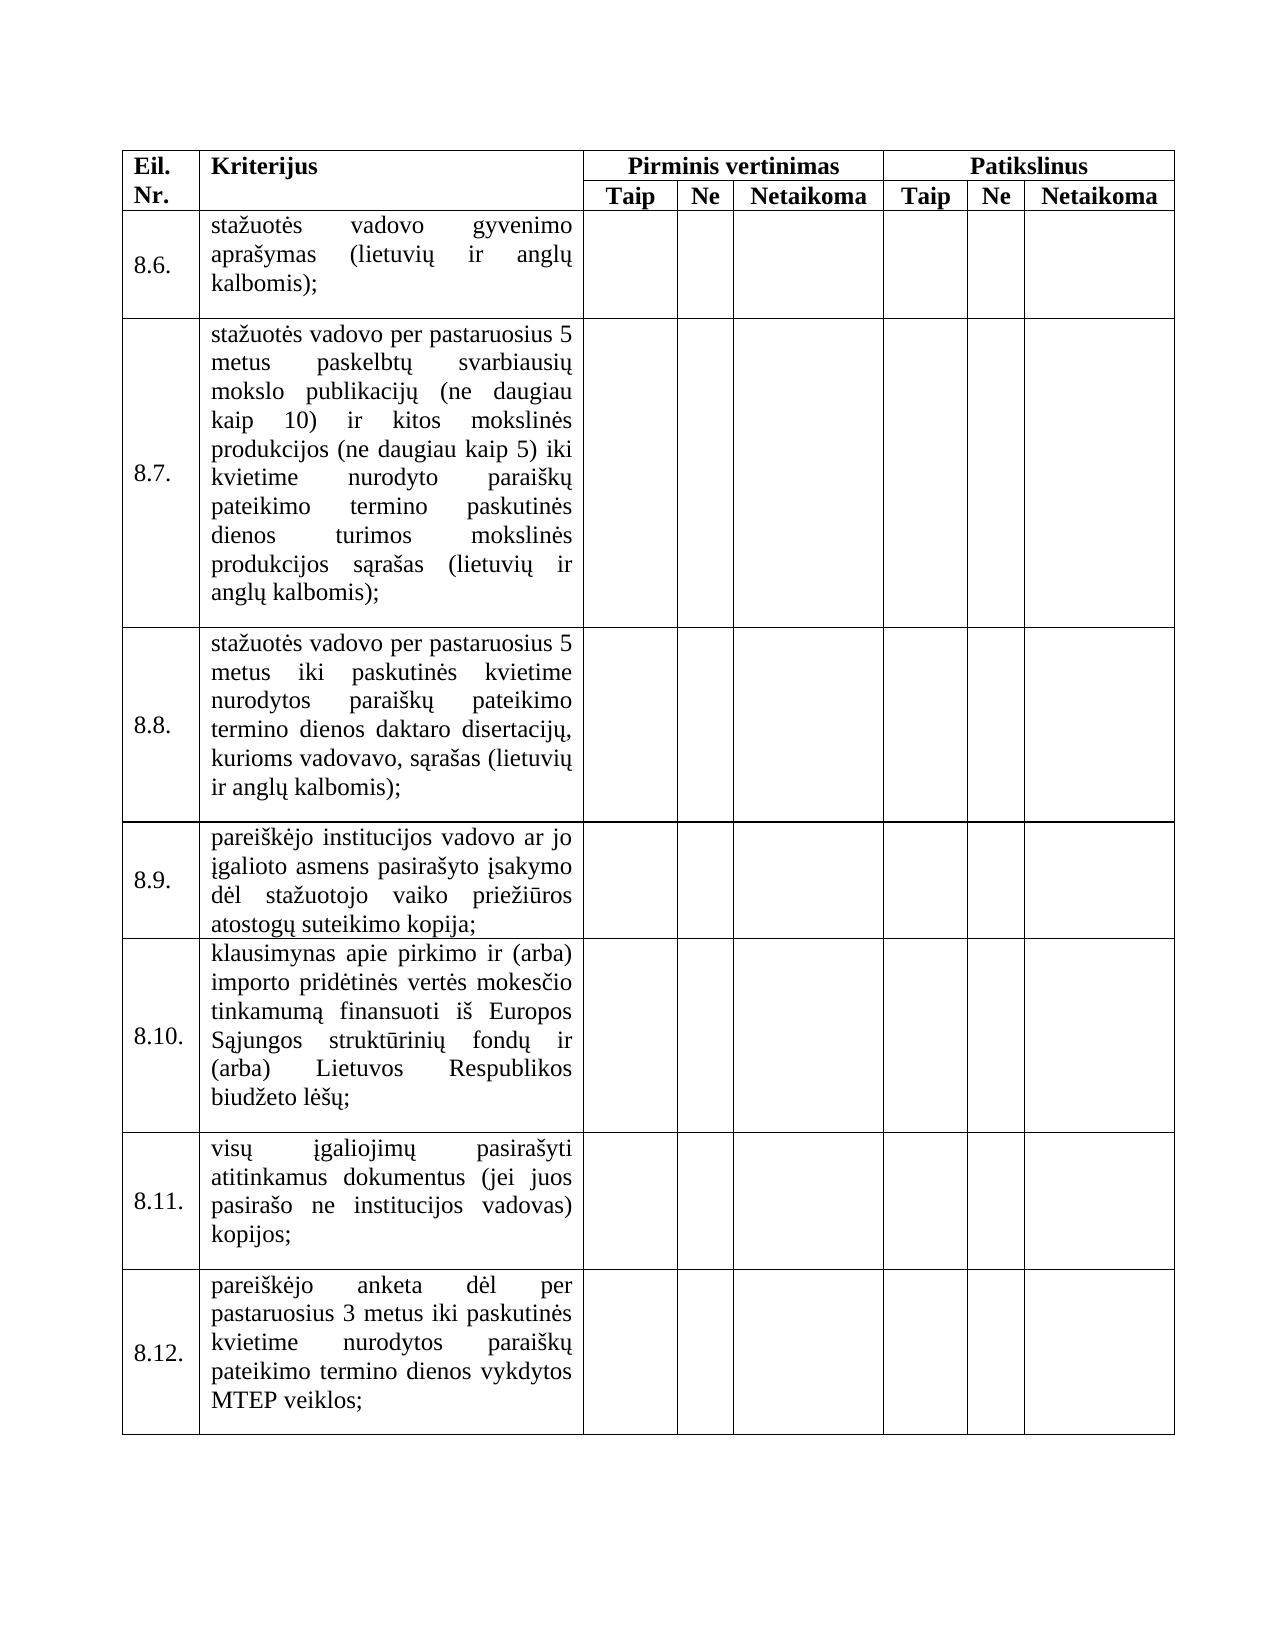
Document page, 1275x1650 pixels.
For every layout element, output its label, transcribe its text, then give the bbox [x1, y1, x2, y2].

table_cell [968, 823, 1024, 937]
table_cell Netaikoma [734, 181, 883, 209]
table_cell [584, 319, 677, 627]
table_cell [884, 628, 967, 821]
table_cell [678, 939, 733, 1132]
table_cell [734, 628, 883, 821]
table_cell 8.8. [123, 628, 199, 821]
table_cell Netaikoma [1025, 181, 1174, 209]
table_cell [1025, 823, 1174, 937]
table_cell 8.10. [123, 939, 199, 1132]
table_cell 8.9. [123, 823, 199, 937]
table_cell pareiškėjo anketa dėl per pastaruosius 3 metus iki paskutinės kvietime nurodytos paraiškų pateikimo termino dienos vykdytos MTEP veiklos; [200, 1270, 583, 1434]
table_cell [584, 211, 677, 318]
table_cell visų įgaliojimų pasirašyti atitinkamus dokumentus (jei juos pasirašo ne institucijos vadovas) kopijos; [200, 1133, 583, 1269]
table_header Patikslinus [884, 151, 1174, 180]
table_cell [678, 319, 733, 627]
table_cell [1025, 939, 1174, 1132]
table_cell [584, 939, 677, 1132]
table_cell [734, 1133, 883, 1269]
table_cell 8.12. [123, 1270, 199, 1434]
table_cell [678, 1270, 733, 1434]
table_cell 8.7. [123, 319, 199, 627]
table_cell [678, 1133, 733, 1269]
table_cell Taip [584, 181, 677, 209]
table_cell klausimynas apie pirkimo ir (arba) importo pridėtinės vertės mokesčio tinkamumą finansuoti iš Europos Sąjungos struktūrinių fondų ir (arba) Lietuvos Respublikos biudžeto lėšų; [200, 939, 583, 1132]
table_cell [584, 823, 677, 937]
table_cell [884, 1133, 967, 1269]
table_cell [734, 823, 883, 937]
table_cell [968, 939, 1024, 1132]
table_cell Ne [968, 181, 1024, 209]
table_cell stažuotės vadovo per pastaruosius 5 metus paskelbtų svarbiausių mokslo publikacijų (ne daugiau kaip 10) ir kitos mokslinės produkcijos (ne daugiau kaip 5) iki kvietime nurodyto paraiškų pateikimo termino paskutinės dienos turimos mokslinės produkcijos sąrašas (lietuvių ir anglų kalbomis); [200, 319, 583, 627]
table_cell [968, 628, 1024, 821]
table_cell [1025, 1133, 1174, 1269]
table_header Kriterijus [200, 151, 583, 209]
table_cell [884, 939, 967, 1132]
table_cell [968, 1133, 1024, 1269]
table_cell Ne [678, 181, 733, 209]
table_cell [734, 939, 883, 1132]
table_cell [968, 211, 1024, 318]
table_cell [884, 211, 967, 318]
table_header Pirminis vertinimas [584, 151, 883, 180]
table_cell [1025, 628, 1174, 821]
table_cell [884, 1270, 967, 1434]
table_cell stažuotės vadovo per pastaruosius 5 metus iki paskutinės kvietime nurodytos paraiškų pateikimo termino dienos daktaro disertacijų, kurioms vadovavo, sąrašas (lietuvių ir anglų kalbomis); [200, 628, 583, 821]
table_cell [678, 628, 733, 821]
table_cell [1025, 319, 1174, 627]
table_cell [584, 1270, 677, 1434]
table_cell [584, 628, 677, 821]
table_cell [968, 319, 1024, 627]
table_header Eil. Nr. [123, 151, 199, 209]
table_cell [884, 319, 967, 627]
table_cell [734, 319, 883, 627]
table_cell [1025, 211, 1174, 318]
table_cell 8.11. [123, 1133, 199, 1269]
table_cell [884, 823, 967, 937]
table_cell [678, 211, 733, 318]
table_cell [734, 1270, 883, 1434]
table_cell pareiškėjo institucijos vadovo ar jo įgalioto asmens pasirašyto įsakymo dėl stažuotojo vaiko priežiūros atostogų suteikimo kopija; [200, 823, 583, 937]
table_cell [734, 211, 883, 318]
table_cell [678, 823, 733, 937]
table_cell Taip [884, 181, 967, 209]
table_cell stažuotės vadovo gyvenimo aprašymas (lietuvių ir anglų kalbomis); [200, 211, 583, 318]
table_cell [1025, 1270, 1174, 1434]
table_cell 8.6. [123, 211, 199, 318]
table_cell [584, 1133, 677, 1269]
table_cell [968, 1270, 1024, 1434]
